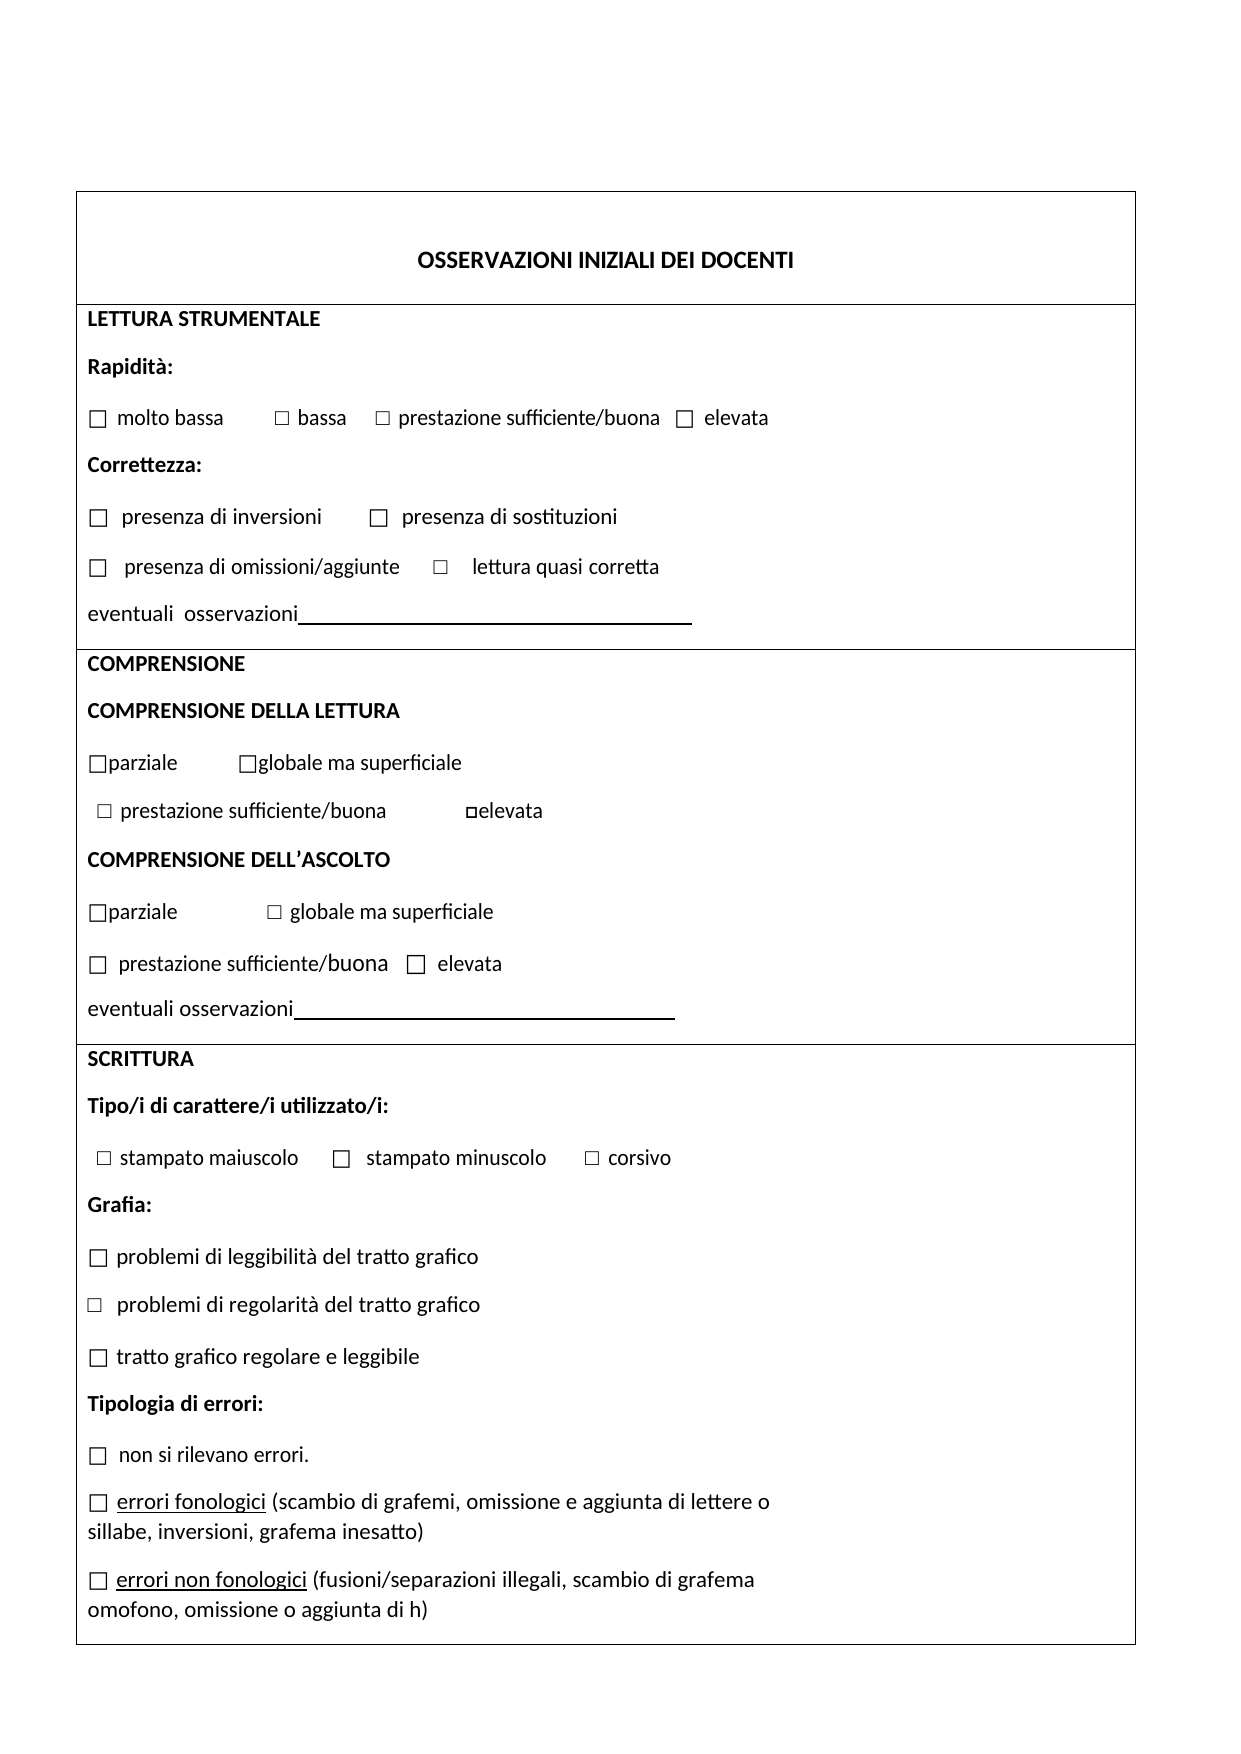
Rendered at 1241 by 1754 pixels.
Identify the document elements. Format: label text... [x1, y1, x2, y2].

table_cell □ presenza di inversioni □ presenza di sostituzioni [77, 489, 1135, 539]
table_cell □parziale □globale ma superficiale [77, 884, 1135, 934]
table_cell eventuali osservazioni [77, 589, 1135, 649]
table_cell COMPRENSIONE DELLA LETTURA [77, 686, 1135, 735]
table_cell COMPRENSIONE [77, 650, 1135, 686]
table_cell □ problemi di leggibilità del tratto grafico [77, 1228, 1135, 1278]
table_cell □parziale □globale ma superficiale [77, 735, 1135, 785]
table_cell COMPRENSIONE DELL’ASCOLTO [77, 834, 1135, 884]
table_cell □ molto bassa □bassa □prestazione sufficiente/buona □ elevata [77, 391, 1135, 440]
table_cell eventuali osservazioni [77, 984, 1135, 1044]
table_cell Tipo/i di carattere/i utilizzato/i: [77, 1081, 1135, 1130]
table_cell □ non si rilevano errori. [77, 1428, 1135, 1478]
table_cell Rapidità: [77, 342, 1135, 391]
table_cell Grafia: [77, 1180, 1135, 1228]
table_cell □stampato maiuscolo □ stampato minuscolo □corsivo [77, 1130, 1135, 1179]
table_cell □ presenza di omissioni/aggiunte □ lettura quasi corretta [77, 539, 1135, 589]
table_cell □prestazione sufficiente/buona □elevata [77, 785, 1135, 834]
table_cell □ problemi di regolarità del tratto grafico [77, 1278, 1135, 1327]
table_cell omofono, omissione o aggiunta di h) [77, 1595, 1135, 1644]
table_cell □ errori non fonologici (fusioni/separazioni illegali, scambio di grafema [77, 1556, 1135, 1595]
table_cell sillabe, inversioni, grafema inesatto) [77, 1517, 1135, 1556]
table_cell □ errori fonologici (scambio di grafemi, omissione e aggiunta di lettere o [77, 1478, 1135, 1517]
table_header OSSERVAZIONI INIZIALI DEI DOCENTI [77, 192, 1135, 303]
table_cell SCRITTURA [77, 1045, 1135, 1081]
table_cell Correttezza: [77, 440, 1135, 489]
table_cell □ prestazione sufficiente/buona □ elevata [77, 934, 1135, 984]
table_cell □ tratto grafico regolare e leggibile [77, 1327, 1135, 1379]
table_cell Tipologia di errori: [77, 1379, 1135, 1428]
table_cell LETTURA STRUMENTALE [77, 305, 1135, 342]
